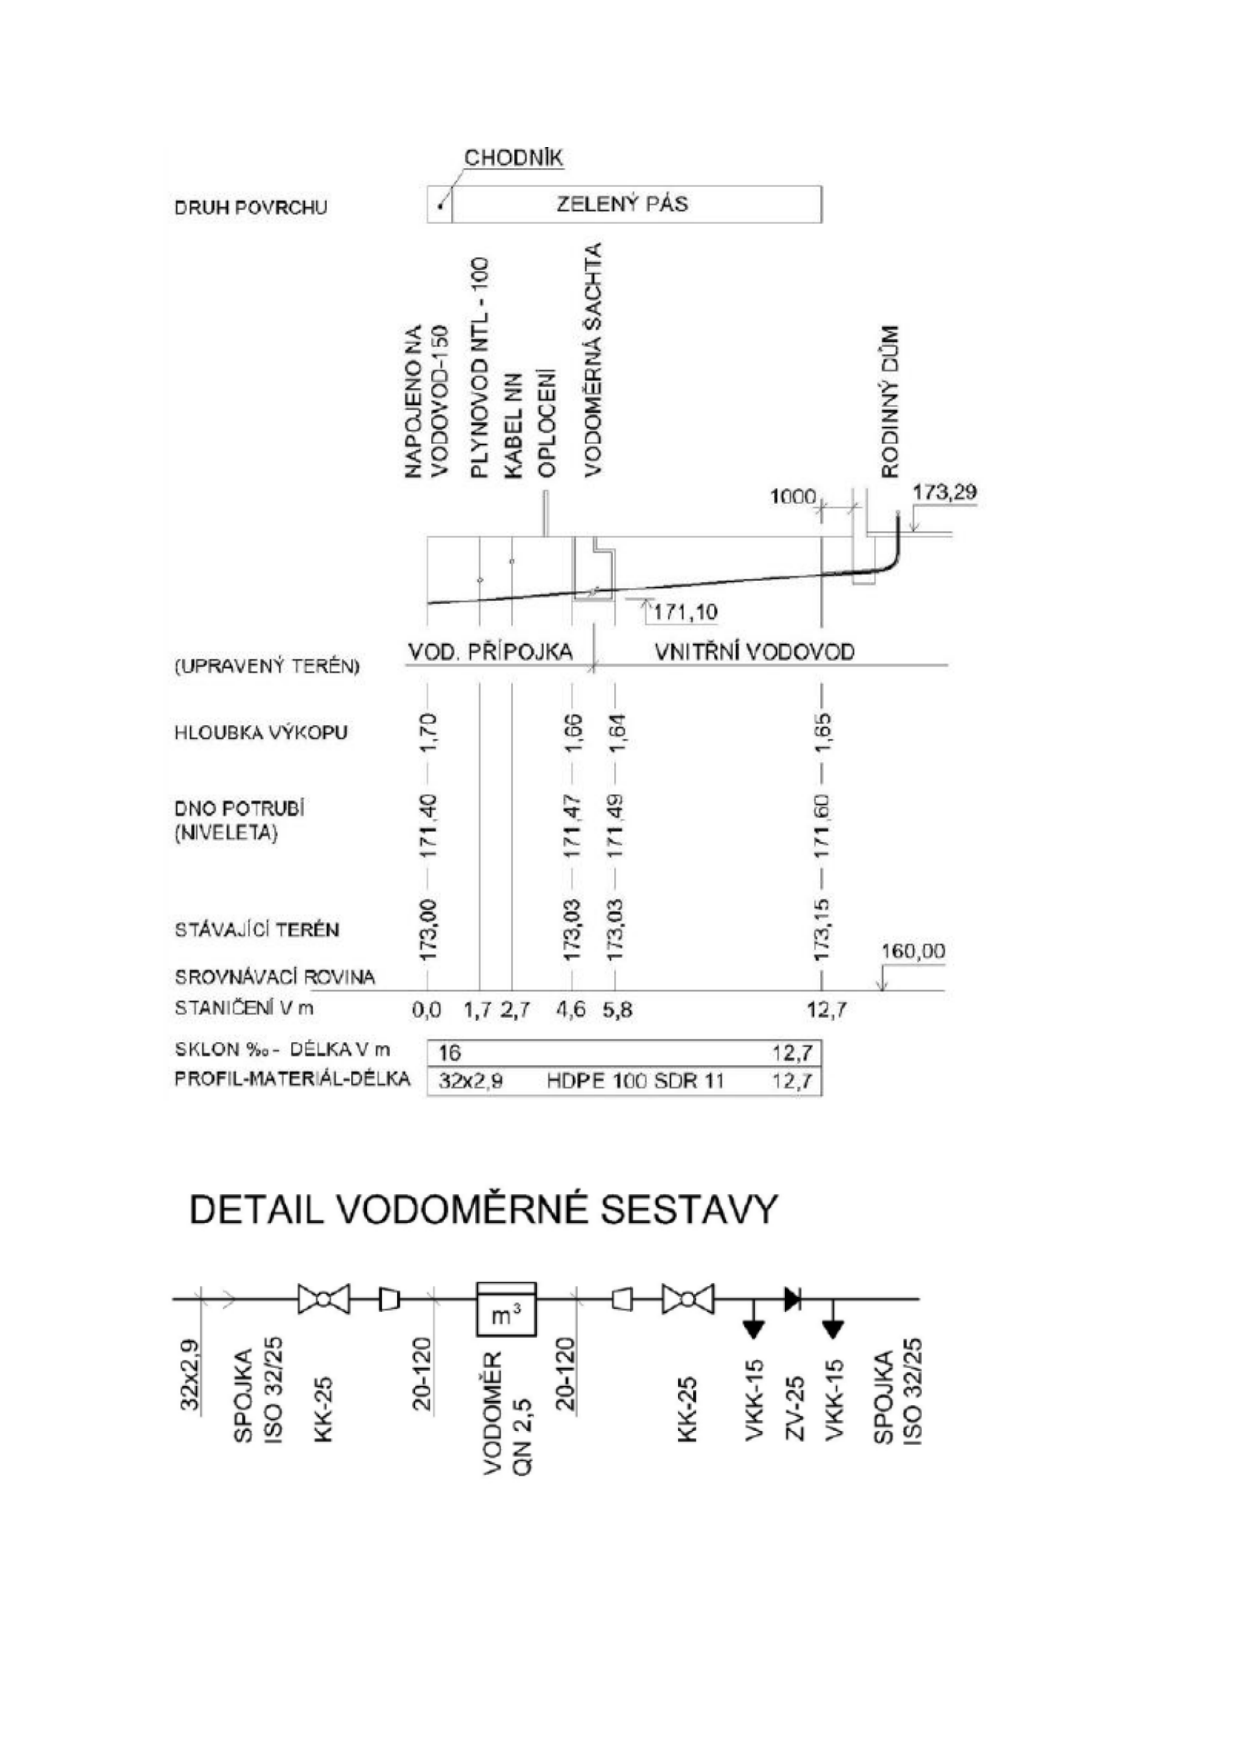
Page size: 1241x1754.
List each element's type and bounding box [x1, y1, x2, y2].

picture [147, 1176, 973, 1492]
picture [147, 147, 1036, 1101]
